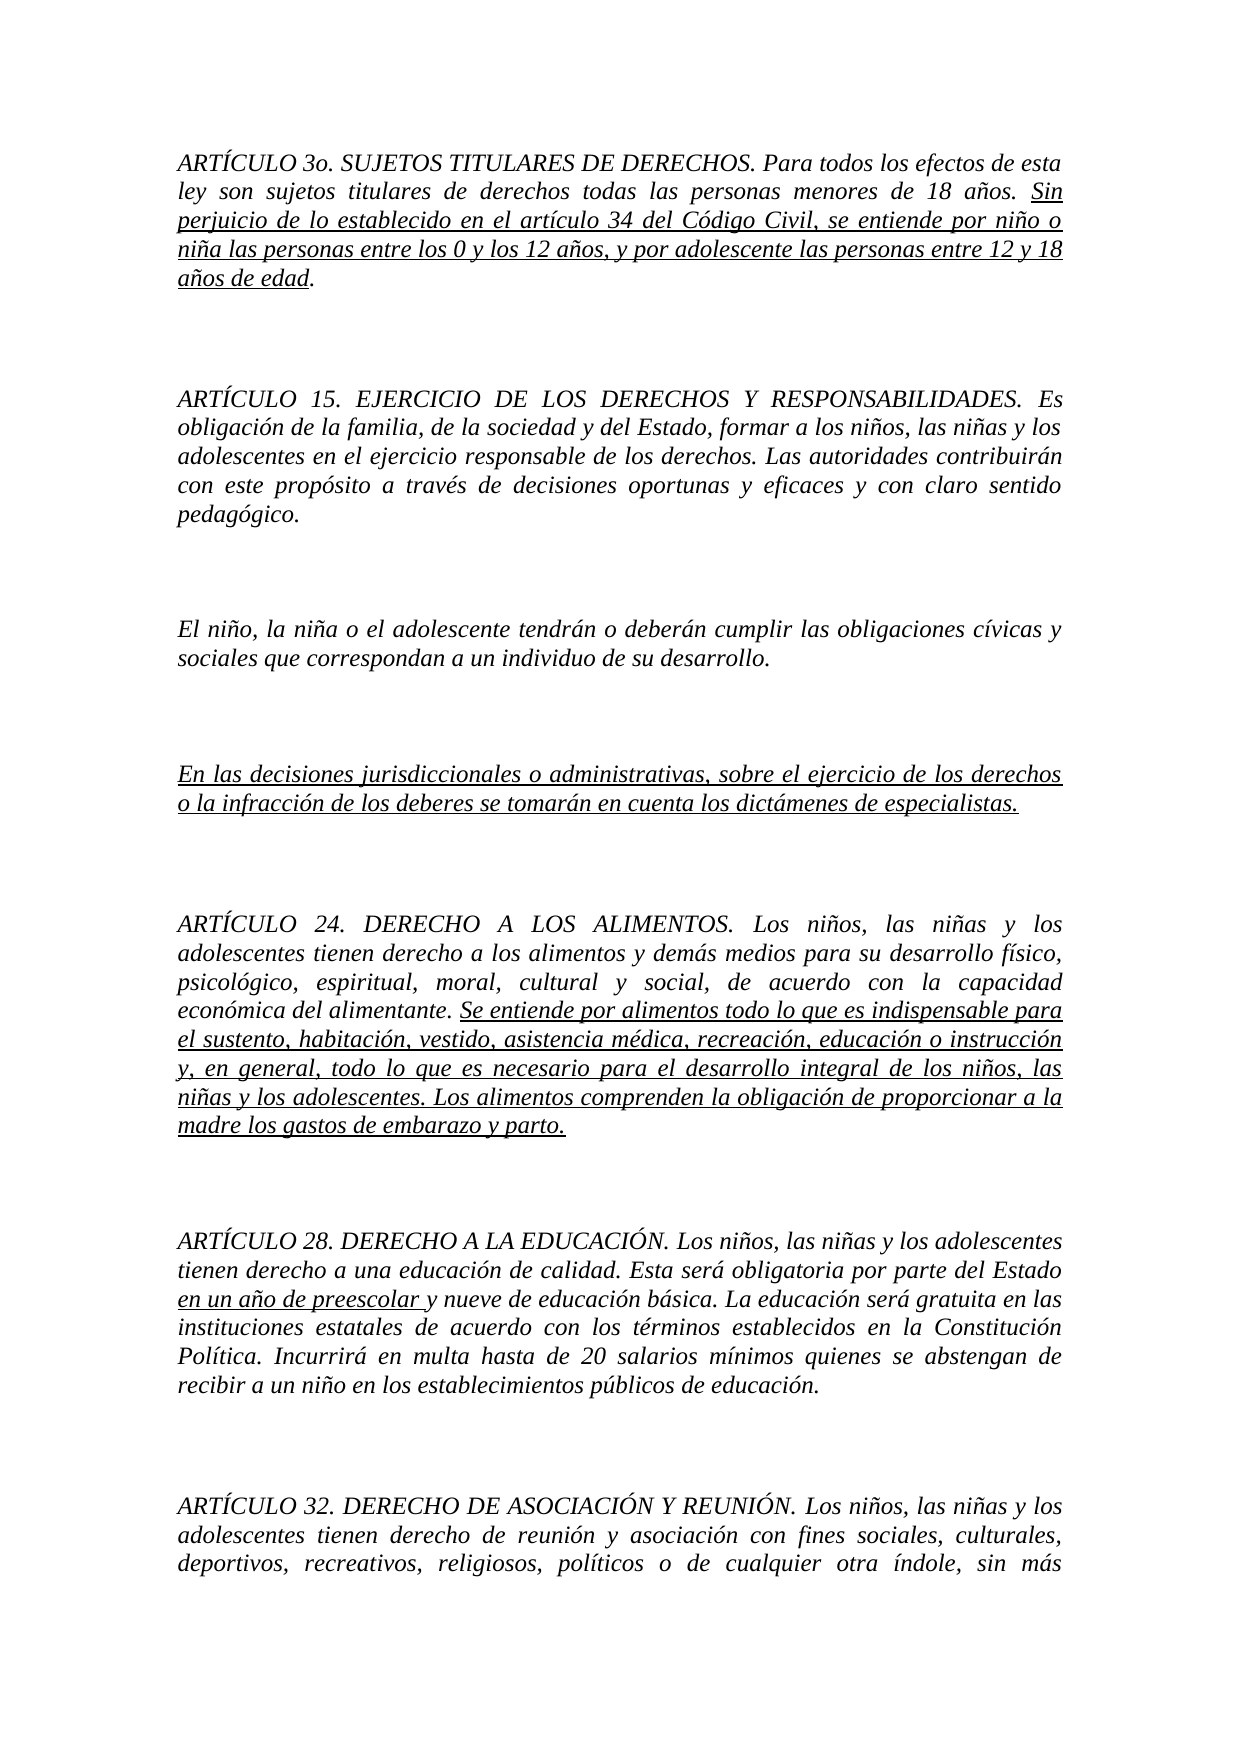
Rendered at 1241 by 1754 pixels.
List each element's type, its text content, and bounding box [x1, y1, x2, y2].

text ARTÍCULO 15. EJERCICIO DE LOS DERECHOS Y RESPONSABILIDADES. Es obligación de la familia, de la sociedad y del Estado, formar a los niños, las niñas y los adolescentes en el ejercicio responsable de los derechos. Las autoridades contribuirán con este propósito a través de decisiones oportunas y eficaces y con claro sentido pedagógico. [177, 384, 1063, 527]
text En las decisiones jurisdiccionales o administrativas, sobre el ejercicio de los derechos o la infracción de los deberes se tomarán en cuenta los dictámenes de especialistas. [177, 785, 1063, 817]
text ARTÍCULO 3o. SUJETOS TITULARES DE DERECHOS. Para todos los efectos de esta ley son sujetos titulares de derechos todas las personas menores de 18 años. Sin perjuicio de lo establecido en el artículo 34 del Código Civil, se entiende por niño o niña las personas entre los 0 y los 12 años, y por adolescente las personas entre 12 y 18 años de edad. [177, 232, 1063, 259]
text ARTÍCULO 3o. SUJETOS TITULARES DE DERECHOS. Para todos los efectos de esta ley son sujetos titulares de derechos todas las personas menores de 18 años. Sin perjuicio de lo establecido en el artículo 34 del Código Civil, se entiende por niño o niña las personas entre los 0 y los 12 años, y por adolescente las personas entre 12 y 18 años de edad. [177, 148, 1063, 230]
text ARTÍCULO 24. DERECHO A LOS ALIMENTOS. Los niños, las niñas y los adolescentes tienen derecho a los alimentos y demás medios para su desarrollo físico, psicológico, espiritual, moral, cultural y social, de acuerdo con la capacidad económica del alimentante. Se entiende por alimentos todo lo que es indispensable para el sustento, habitación, vestido, asistencia médica, recreación, educación o instrucción y, en general, todo lo que es necesario para el desarrollo integral de los niños, las niñas y los adolescentes. Los alimentos comprenden la obligación de proporcionar a la madre los gastos de embarazo y parto. [177, 909, 1063, 1049]
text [177, 1491, 1063, 1577]
text El niño, la niña o el adolescente tendrán o deberán cumplir las obligaciones cívicas y sociales que correspondan a un individuo de su desarrollo. [177, 614, 1063, 672]
text ARTÍCULO 3o. SUJETOS TITULARES DE DERECHOS. Para todos los efectos de esta ley son sujetos titulares de derechos todas las personas menores de 18 años. Sin perjuicio de lo establecido en el artículo 34 del Código Civil, se entiende por niño o niña las personas entre los 0 y los 12 años, y por adolescente las personas entre 12 y 18 años de edad. [177, 260, 1063, 291]
text En las decisiones jurisdiccionales o administrativas, sobre el ejercicio de los derechos o la infracción de los deberes se tomarán en cuenta los dictámenes de especialistas. [177, 759, 1063, 784]
text ARTÍCULO 28. DERECHO A LA EDUCACIÓN. Los niños, las niñas y los adolescentes tienen derecho a una educación de calidad. Esta será obligatoria por parte del Estado en un año de preescolar y nueve de educación básica. La educación será gratuita en las instituciones estatales de acuerdo con los términos establecidos en la Constitución Política. Incurrirá en multa hasta de 20 salarios mínimos quienes se abstengan de recibir a un niño en los establecimientos públicos de educación. [177, 1226, 1063, 1399]
